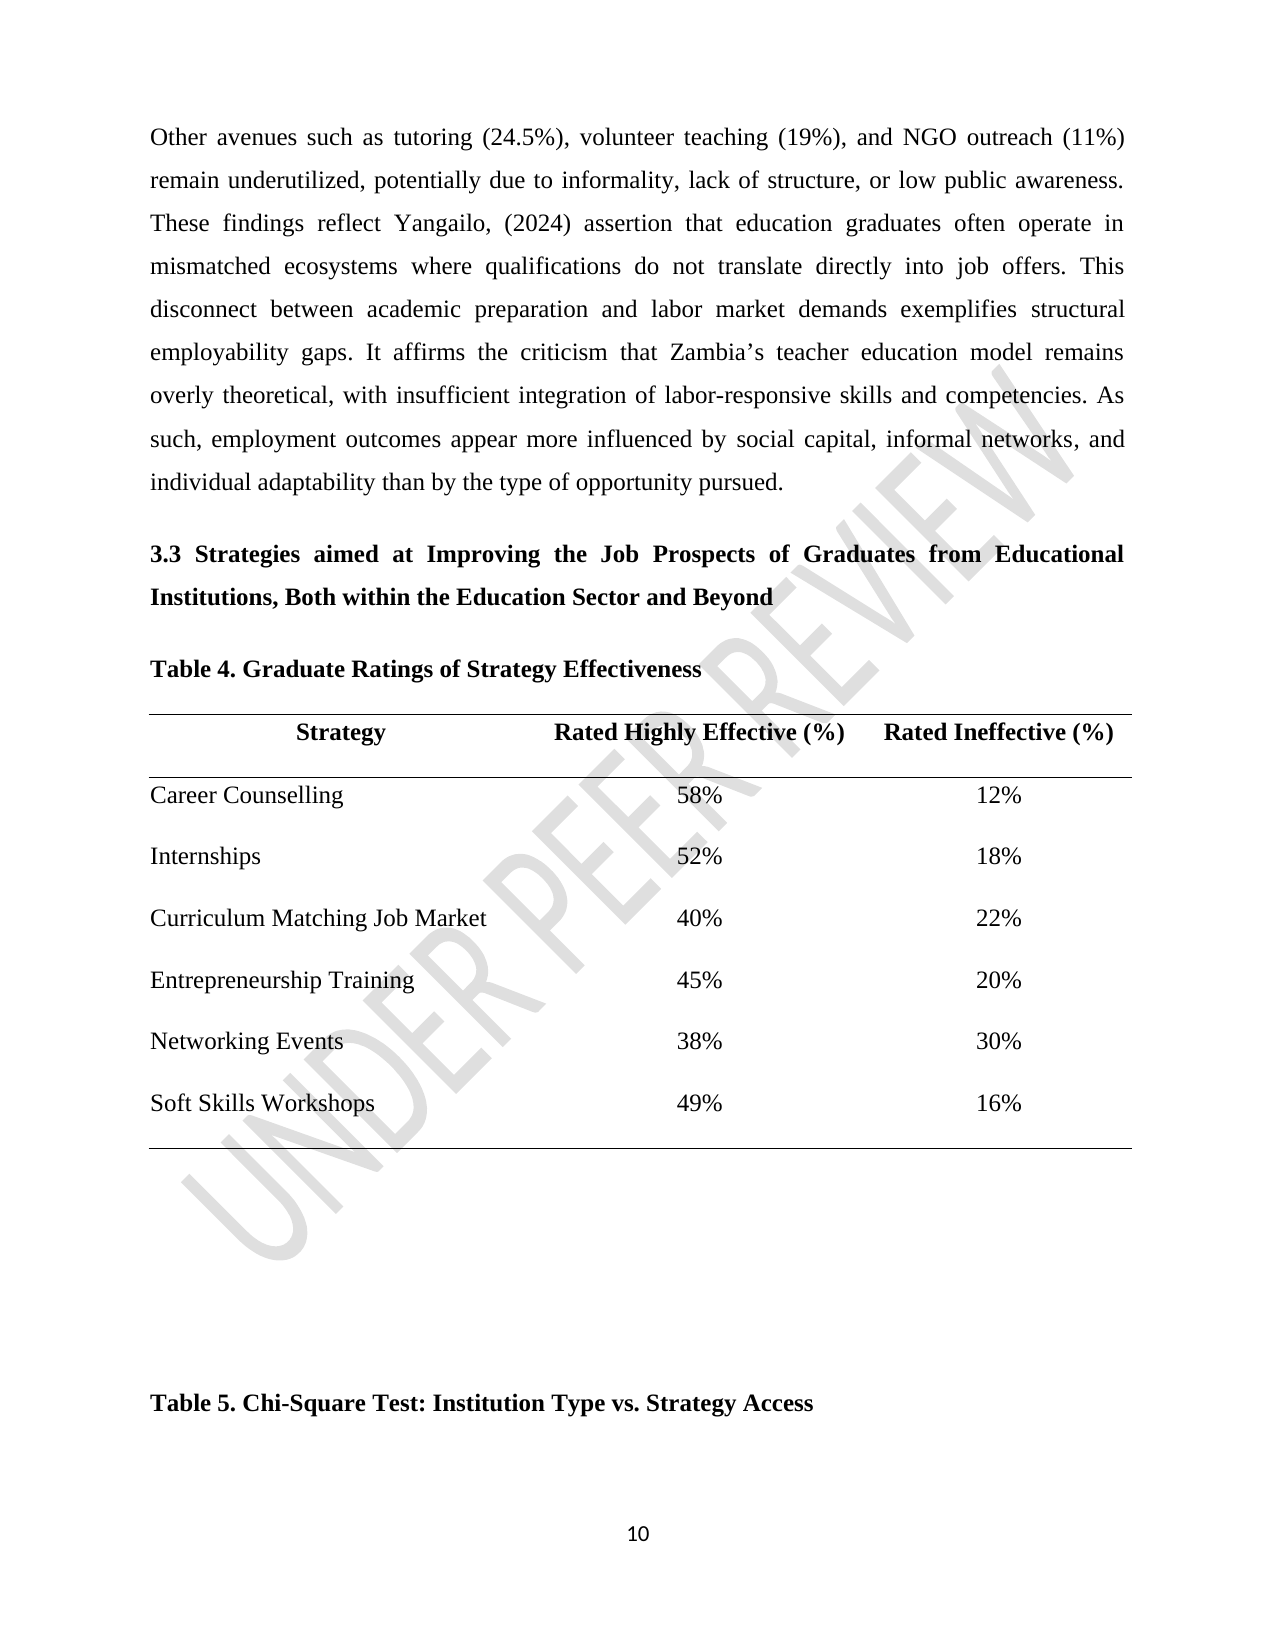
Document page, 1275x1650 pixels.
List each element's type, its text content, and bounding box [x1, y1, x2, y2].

table_cell 49% [533, 1086, 866, 1148]
table_cell Career Counselling [149, 778, 533, 840]
text Table 4. Graduate Ratings of Strategy Effectiveness [150, 654, 1125, 683]
text 3.3 Strategies aimed at Improving the Job Prospects of Graduates from Educational Institutions, Both within the Education Sector and Beyond [150, 539, 1125, 611]
table_header Rated Highly Effective (%) [533, 715, 866, 777]
table_cell Soft Skills Workshops [149, 1086, 533, 1148]
text Table 5. Chi-Square Test: Institution Type vs. Strategy Access [150, 1388, 1125, 1417]
table_cell 58% [533, 778, 866, 840]
table_cell Internships [149, 840, 533, 901]
table_cell 52% [533, 840, 866, 901]
table_cell 45% [533, 963, 866, 1025]
table_header Strategy [149, 715, 533, 777]
table_cell 16% [866, 1086, 1132, 1148]
table_cell Entrepreneurship Training [149, 963, 533, 1025]
table_cell 18% [866, 840, 1132, 901]
table_cell 22% [866, 901, 1132, 963]
table_cell 20% [866, 963, 1132, 1025]
table_cell 40% [533, 901, 866, 963]
table_cell 38% [533, 1025, 866, 1086]
table_cell 30% [866, 1025, 1132, 1086]
table_header Rated Ineffective (%) [866, 715, 1132, 777]
text Other avenues such as tutoring (24.5%), volunteer teaching (19%), and NGO outreach (11%) remain underutilized, potentially due to informality, lack of structure, or low public awareness. These findings reflect Yangailo, (2024) assertion that education graduates often operate in mismatched ecosystems where qualifications do not translate directly into job offers. This disconnect between academic preparation and labor market demands exemplifies structural employability gaps. It affirms the criticism that Zambia’s teacher education model remains overly theoretical, with insufficient integration of labor-responsive skills and competencies. As such, employment outcomes appear more influenced by social capital, informal networks, and individual adaptability than by the type of opportunity pursued. [150, 122, 1125, 496]
table_cell Networking Events [149, 1025, 533, 1086]
table_cell Curriculum Matching Job Market [149, 901, 533, 963]
table_cell 12% [866, 778, 1132, 840]
